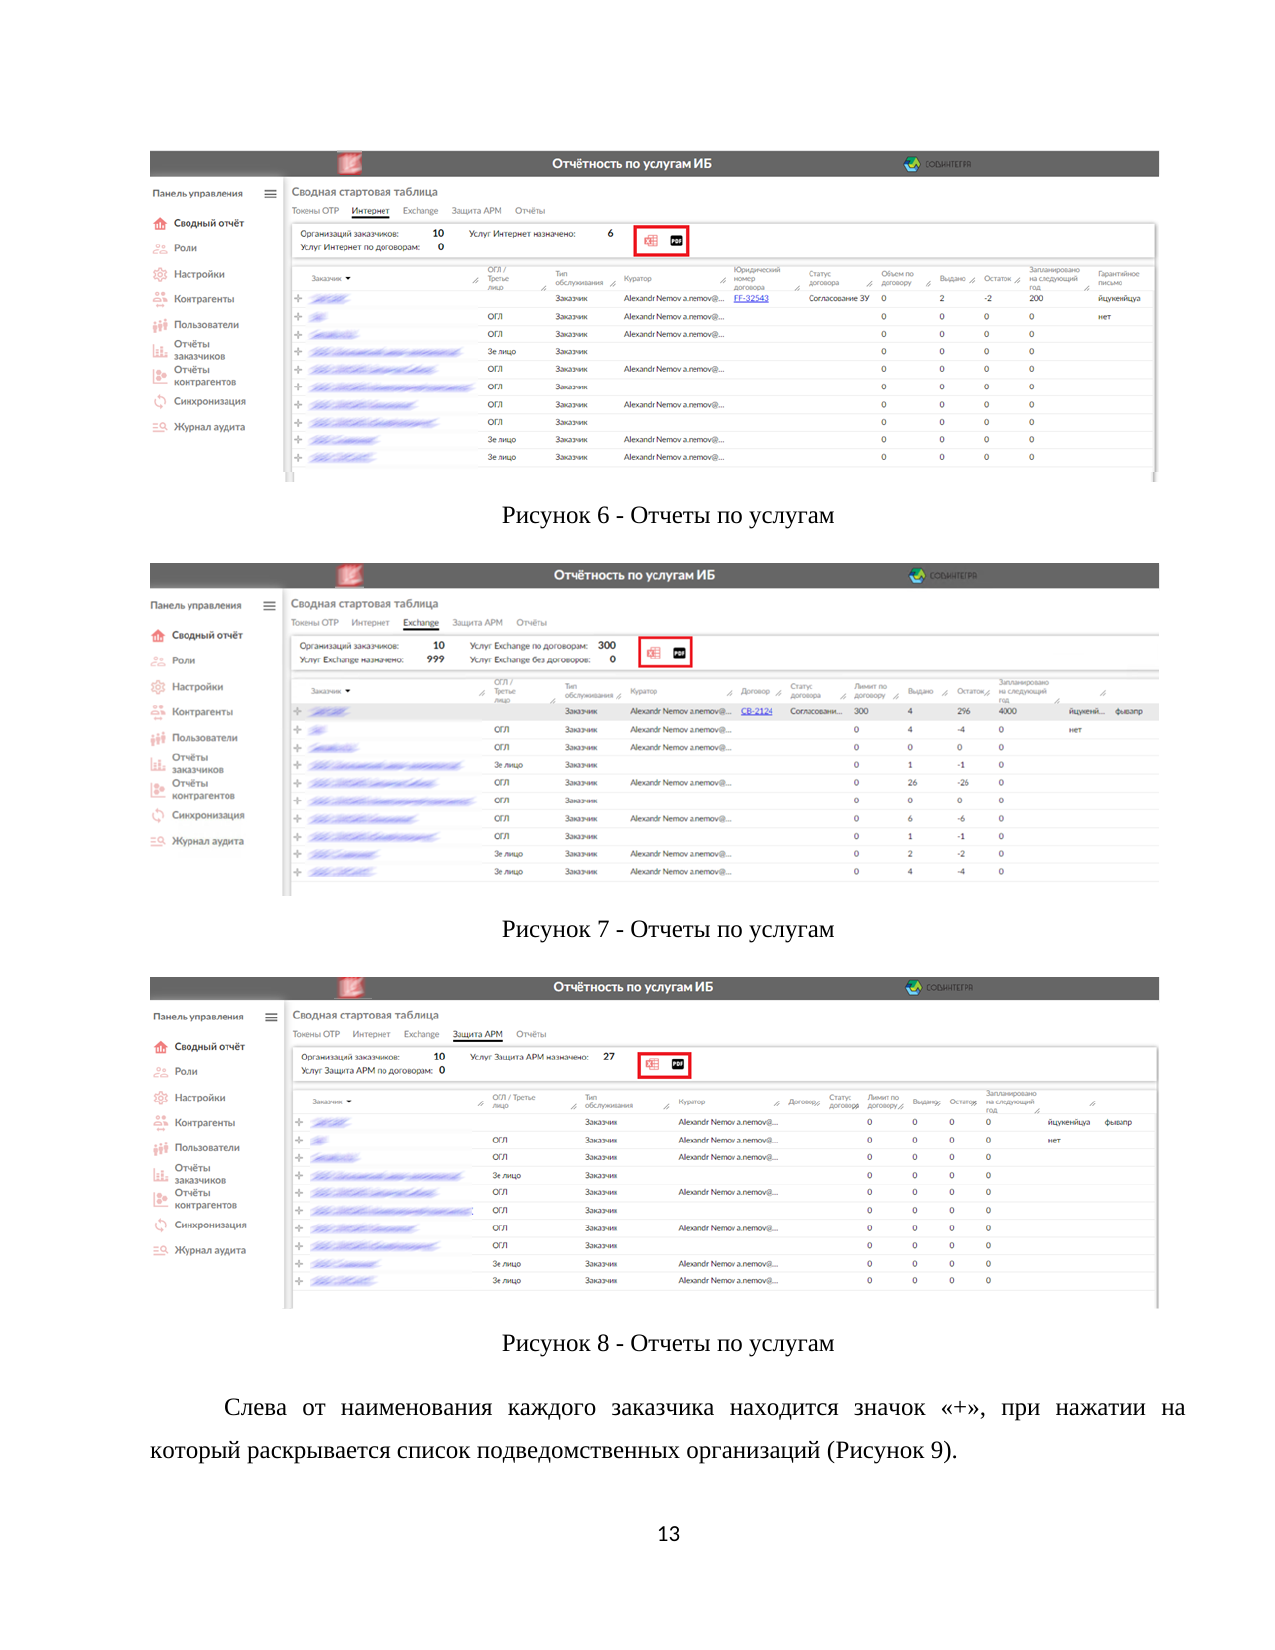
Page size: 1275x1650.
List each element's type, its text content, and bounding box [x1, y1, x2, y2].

text Слева от наименования каждого заказчика находится значок «+», при нажатии на который раскрывается список подведомственных организаций (Рисунок 9). [150, 1392, 1186, 1464]
text Рисунок 7 - Отчеты по услугам [150, 914, 1186, 943]
text Рисунок 8 - Отчеты по услугам [150, 1328, 1186, 1357]
picture [150, 977, 1160, 1309]
picture [150, 563, 1160, 896]
picture [150, 150, 1160, 482]
text Рисунок 6 - Отчеты по услугам [150, 500, 1186, 529]
